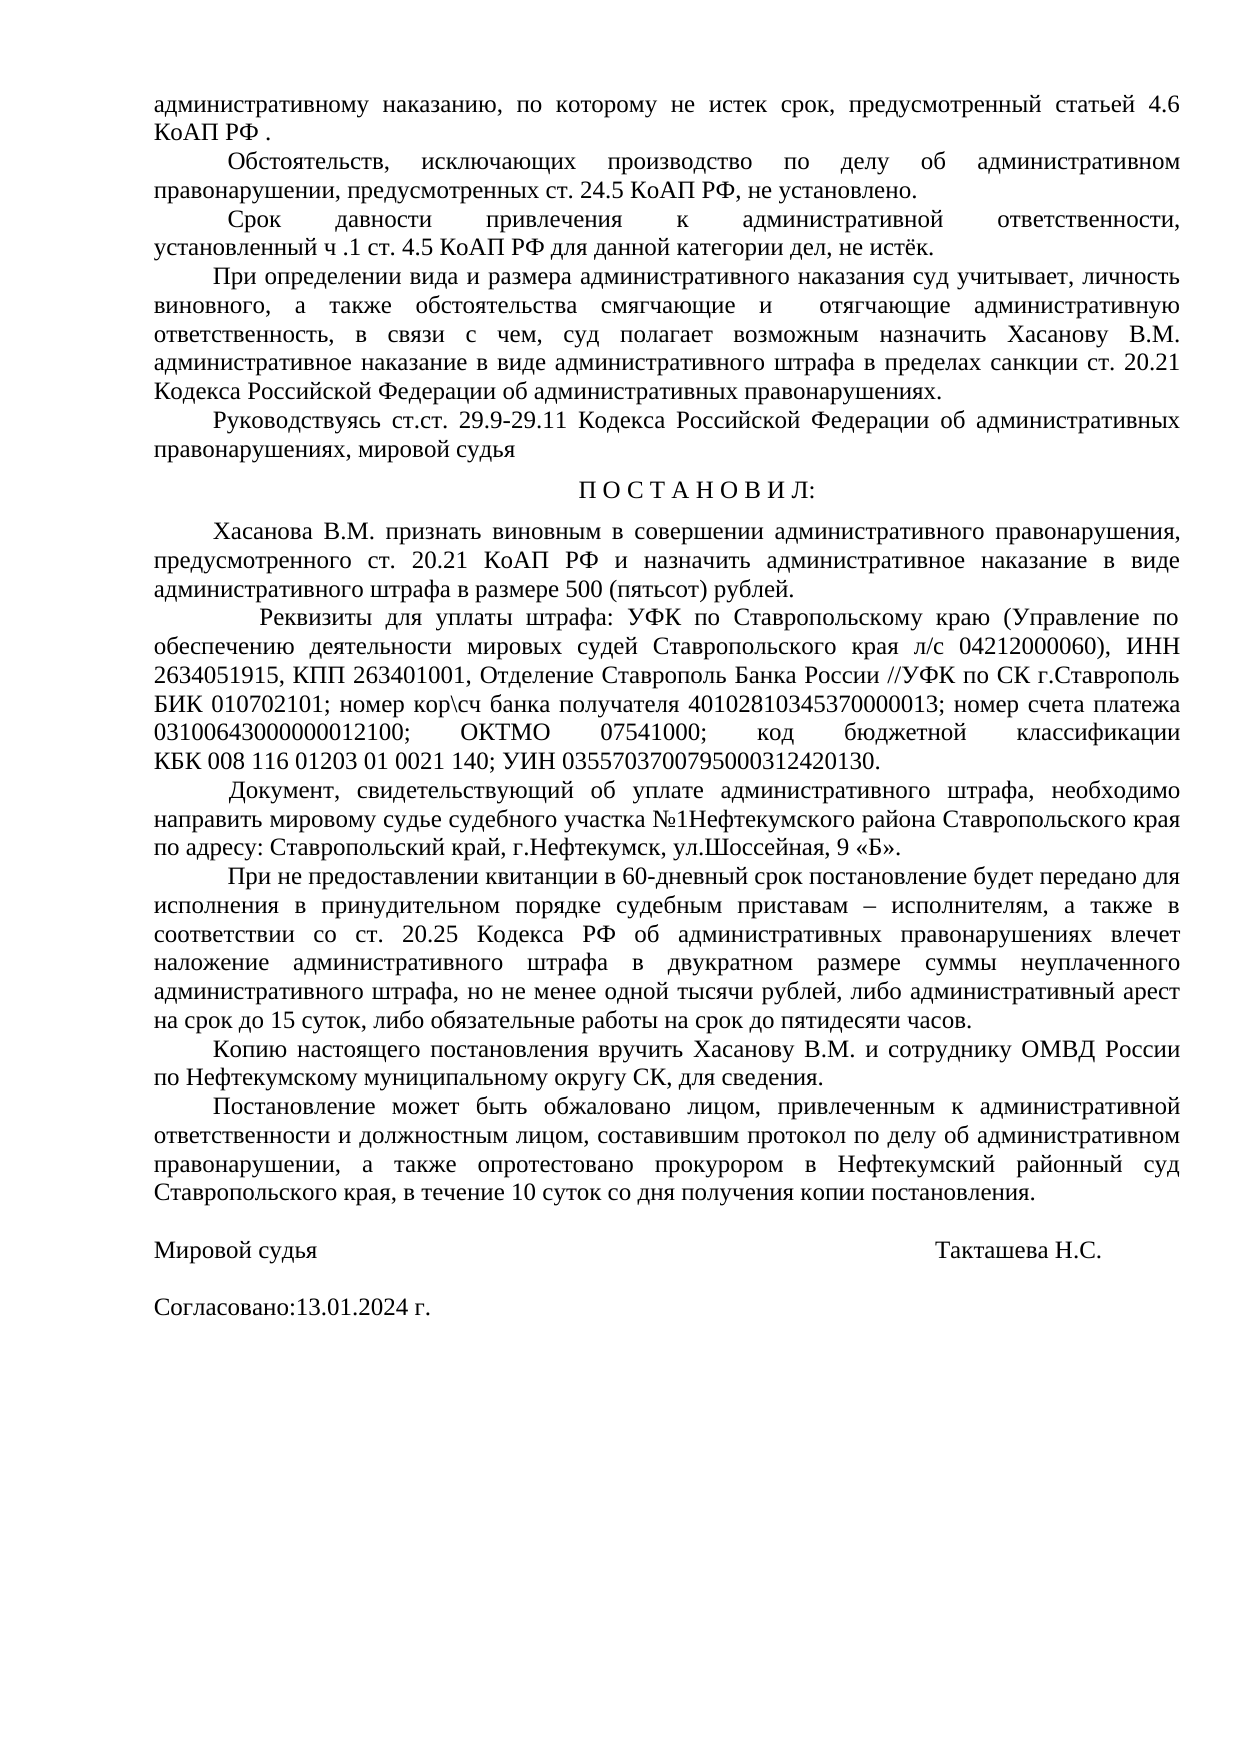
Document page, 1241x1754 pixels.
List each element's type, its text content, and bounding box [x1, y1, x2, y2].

text Обстоятельств, исключающих производство по делу об административном правонарушении, предусмотренных ст. 24.5 КоАП РФ, не установлено. [153, 146, 1181, 204]
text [153, 89, 1181, 146]
text Мировой судья Такташева Н.С. [153, 1235, 1181, 1264]
text Копию настоящего постановления вручить Хасанову В.М. и сотруднику ОМВД России по Нефтекумскому муниципальному округу СК, для сведения. [153, 1034, 1181, 1091]
text Срок давности привлечения к административной ответственности, установленный ч .1 ст. 4.5 КоАП РФ для данной категории дел, не истёк. [153, 204, 1181, 261]
text Хасанова В.М. признать виновным в совершении административного правонарушения, предусмотренного ст. 20.21 КоАП РФ и назначить административное наказание в виде административного штрафа в размере 500 (пятьсот) рублей. [153, 516, 1181, 602]
text При определении вида и размера административного наказания суд учитывает, личность виновного, а также обстоятельства смягчающие и отягчающие административную ответственность, в связи с чем, суд полагает возможным назначить Хасанову В.М. административное наказание в виде административного штрафа в пределах санкции ст. 20.21 Кодекса Российской Федерации об административных правонарушениях. [153, 261, 1181, 405]
text При не предоставлении квитанции в 60-дневный срок постановление будет передано для исполнения в принудительном порядке судебным приставам – исполнителям, а также в соответствии со ст. 20.25 Кодекса РФ об административных правонарушениях влечет наложение административного штрафа в двукратном размере суммы неуплаченного административного штрафа, но не менее одной тысячи рублей, либо административный арест на срок до 15 суток, либо обязательные работы на срок до пятидесяти часов. [153, 861, 1181, 1034]
text Руководствуясь ст.ст. 29.9-29.11 Кодекса Российской Федерации об административных правонарушениях, мировой судья [153, 405, 1181, 462]
text Согласовано:13.01.2024 г. [153, 1292, 1181, 1321]
text Документ, свидетельствующий об уплате административного штрафа, необходимо направить мировому судье судебного участка №1Нефтекумского района Ставропольского края по адресу: Ставропольский край, г.Нефтекумск, ул.Шоссейная, 9 «Б». [153, 775, 1181, 861]
text П О С Т А Н О В И Л: [153, 475, 1181, 504]
text Реквизиты для уплаты штрафа: УФК по Ставропольскому краю (Управление по обеспечению деятельности мировых судей Ставропольского края л/с 04212000060), ИНН 2634051915, КПП 263401001, Отделение Ставрополь Банка России //УФК по СК г.Ставрополь БИК 010702101; номер кор\сч банка получателя 40102810345370000013; номер счета платежа 03100643000000012100; ОКТМО 07541000; код бюджетной классификации КБК 008 116 01203 01 0021 140; УИН 0355703700795000312420130. [153, 602, 1181, 775]
text Постановление может быть обжаловано лицом, привлеченным к административной ответственности и должностным лицом, составившим протокол по делу об административном правонарушении, а также опротестовано прокурором в Нефтекумский районный суд Ставропольского края, в течение 10 суток со дня получения копии постановления. [153, 1091, 1181, 1206]
